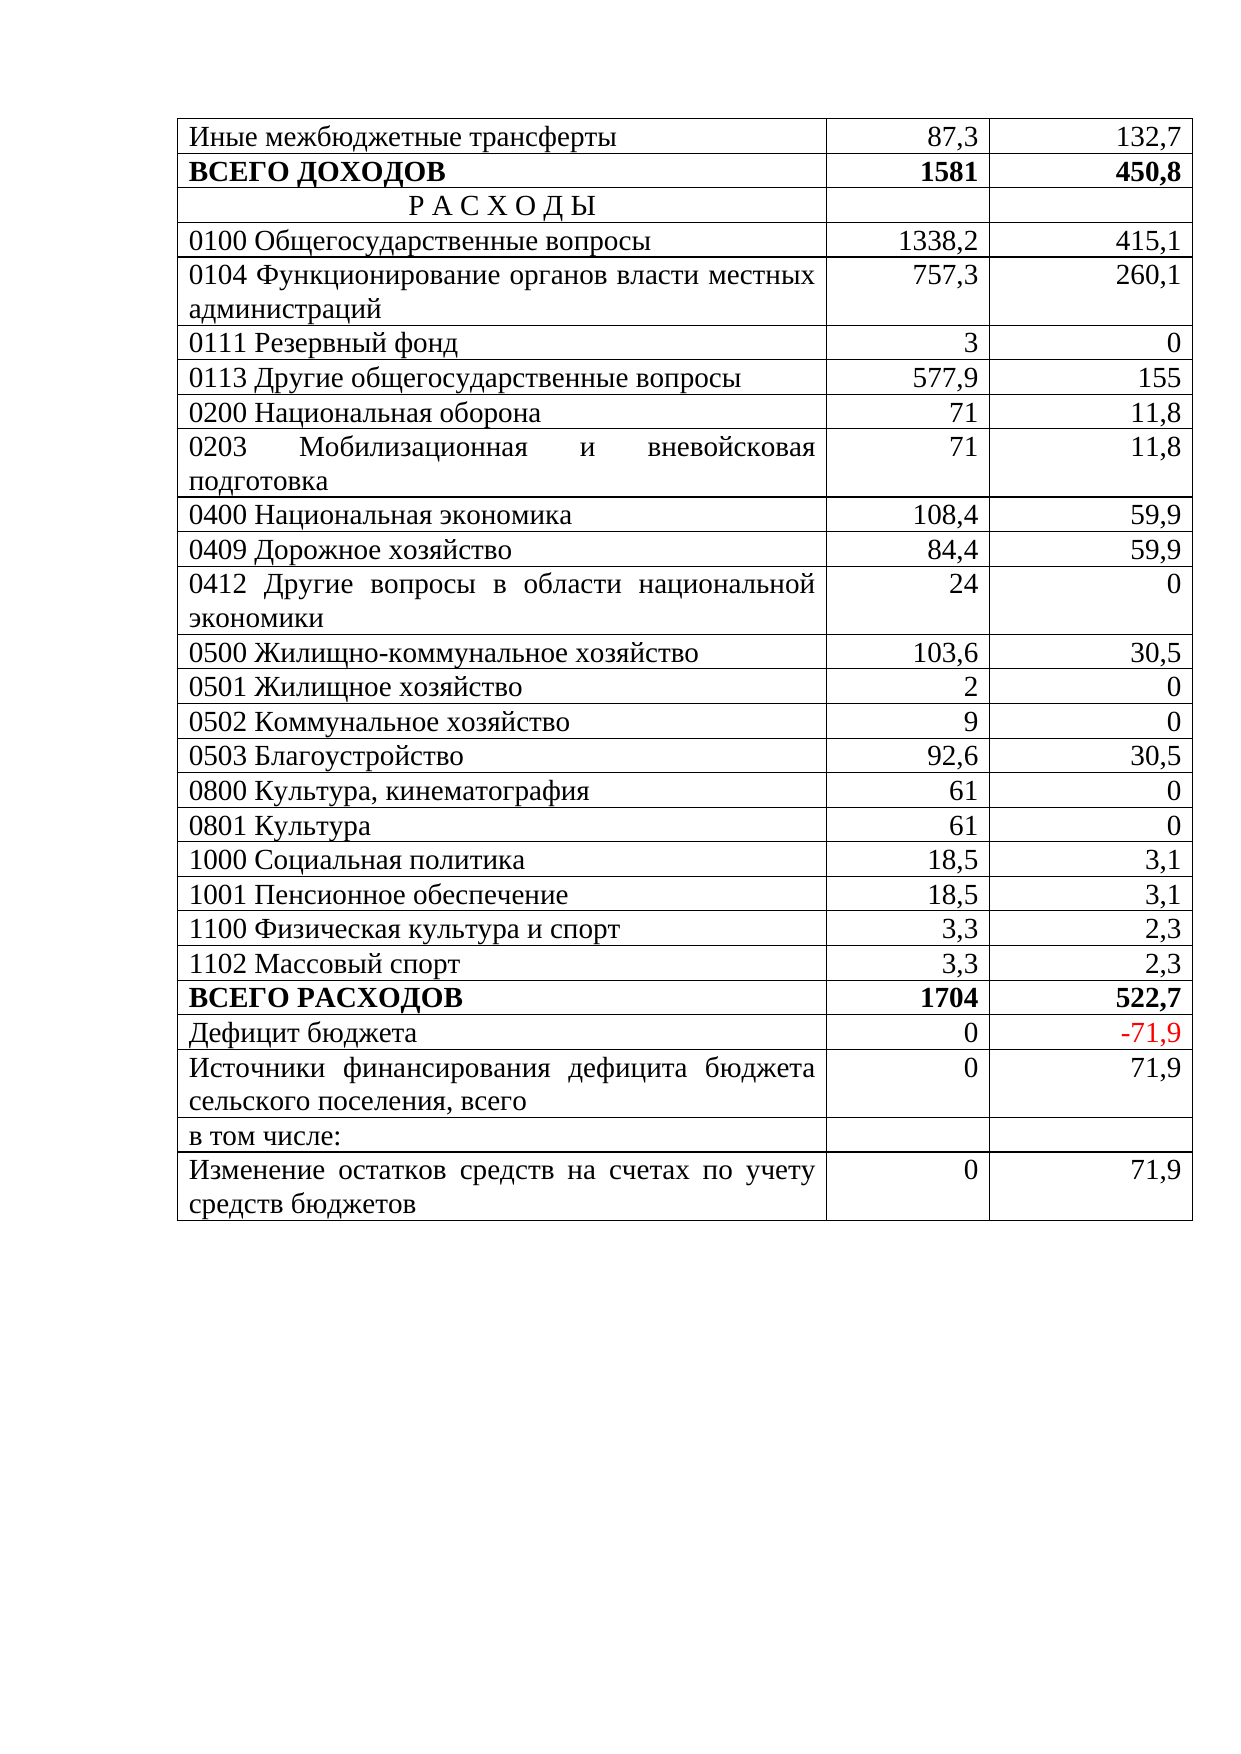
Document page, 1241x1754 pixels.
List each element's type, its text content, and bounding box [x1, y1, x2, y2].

table_cell 71 [827, 395, 989, 428]
table_cell [990, 188, 1192, 222]
table_cell 0203 Мобилизационная и вневойсковая подготовка [178, 429, 826, 496]
table_cell 0 [990, 669, 1192, 703]
table_cell 9 [827, 704, 989, 737]
table_cell ВСЕГО РАСХОДОВ [178, 981, 826, 1014]
table_cell 1000 Социальная политика [178, 842, 826, 876]
table_cell 450,8 [990, 154, 1192, 187]
table_cell [827, 1118, 989, 1151]
table_cell Иные межбюджетные трансферты [178, 119, 826, 153]
table_cell 59,9 [990, 532, 1192, 566]
table_cell 0 [827, 1015, 989, 1049]
table_cell 1100 Физическая культура и спорт [178, 911, 826, 945]
table_cell 18,5 [827, 877, 989, 910]
table_cell 577,9 [827, 360, 989, 394]
table_cell 0104 Функционирование органов власти местных администраций [178, 258, 826, 324]
table_cell Дефицит бюджета [178, 1015, 826, 1049]
table_cell 2,3 [990, 911, 1192, 945]
table_cell 61 [827, 773, 989, 807]
table_cell 1102 Массовый спорт [178, 946, 826, 979]
table_cell Р А С Х О Д Ы [178, 188, 826, 222]
table_cell 30,5 [990, 635, 1192, 668]
table_cell 1704 [827, 981, 989, 1014]
table_cell 0 [990, 704, 1192, 737]
table_cell 757,3 [827, 258, 989, 324]
table_cell 0200 Национальная оборона [178, 395, 826, 428]
table_cell 0500 Жилищно-коммунальное хозяйство [178, 635, 826, 668]
table_cell -71,9 [990, 1015, 1192, 1049]
table_cell 11,8 [990, 429, 1192, 496]
table_cell 71,9 [990, 1153, 1192, 1219]
table_cell 1001 Пенсионное обеспечение [178, 877, 826, 910]
table_cell 61 [827, 808, 989, 841]
table_cell 3,3 [827, 946, 989, 979]
table_cell 415,1 [990, 223, 1192, 256]
table_cell 0 [990, 808, 1192, 841]
table_cell 18,5 [827, 842, 989, 876]
table_cell 0503 Благоустройство [178, 739, 826, 772]
table_cell 3 [827, 326, 989, 359]
table_cell 0 [990, 567, 1192, 634]
table_cell 260,1 [990, 258, 1192, 324]
table_cell Источники финансирования дефицита бюджета сельского поселения, всего [178, 1050, 826, 1117]
table_cell 71 [827, 429, 989, 496]
table_cell 11,8 [990, 395, 1192, 428]
table_cell 1581 [827, 154, 989, 187]
table_cell 0502 Коммунальное хозяйство [178, 704, 826, 737]
table_cell 0 [827, 1153, 989, 1219]
table_cell 2 [827, 669, 989, 703]
table_cell 87,3 [827, 119, 989, 153]
table_cell 155 [990, 360, 1192, 394]
table_cell 3,3 [827, 911, 989, 945]
table_cell 2,3 [990, 946, 1192, 979]
table_cell 0501 Жилищное хозяйство [178, 669, 826, 703]
table_cell 24 [827, 567, 989, 634]
table_cell 132,7 [990, 119, 1192, 153]
table_cell 59,9 [990, 498, 1192, 531]
table_cell 0 [990, 773, 1192, 807]
table_cell 0 [990, 326, 1192, 359]
table_cell [827, 188, 989, 222]
table_cell 3,1 [990, 877, 1192, 910]
table_cell 0801 Культура [178, 808, 826, 841]
table_cell 0800 Культура, кинематография [178, 773, 826, 807]
table_cell 103,6 [827, 635, 989, 668]
table_cell [990, 1118, 1192, 1151]
table_cell 1338,2 [827, 223, 989, 256]
table_cell 84,4 [827, 532, 989, 566]
table_cell Изменение остатков средств на счетах по учету средств бюджетов [178, 1153, 826, 1219]
table_cell в том числе: [178, 1118, 826, 1151]
table_cell 0400 Национальная экономика [178, 498, 826, 531]
table_cell 0412 Другие вопросы в области национальной экономики [178, 567, 826, 634]
table_cell 0111 Резервный фонд [178, 326, 826, 359]
table_cell 30,5 [990, 739, 1192, 772]
table_cell 92,6 [827, 739, 989, 772]
table_cell 0409 Дорожное хозяйство [178, 532, 826, 566]
table_cell 71,9 [990, 1050, 1192, 1117]
table_cell 522,7 [990, 981, 1192, 1014]
table_cell 0113 Другие общегосударственные вопросы [178, 360, 826, 394]
table_cell 0 [827, 1050, 989, 1117]
table_cell 108,4 [827, 498, 989, 531]
table_cell ВСЕГО ДОХОДОВ [178, 154, 826, 187]
table_cell 3,1 [990, 842, 1192, 876]
table_cell 0100 Общегосударственные вопросы [178, 223, 826, 256]
